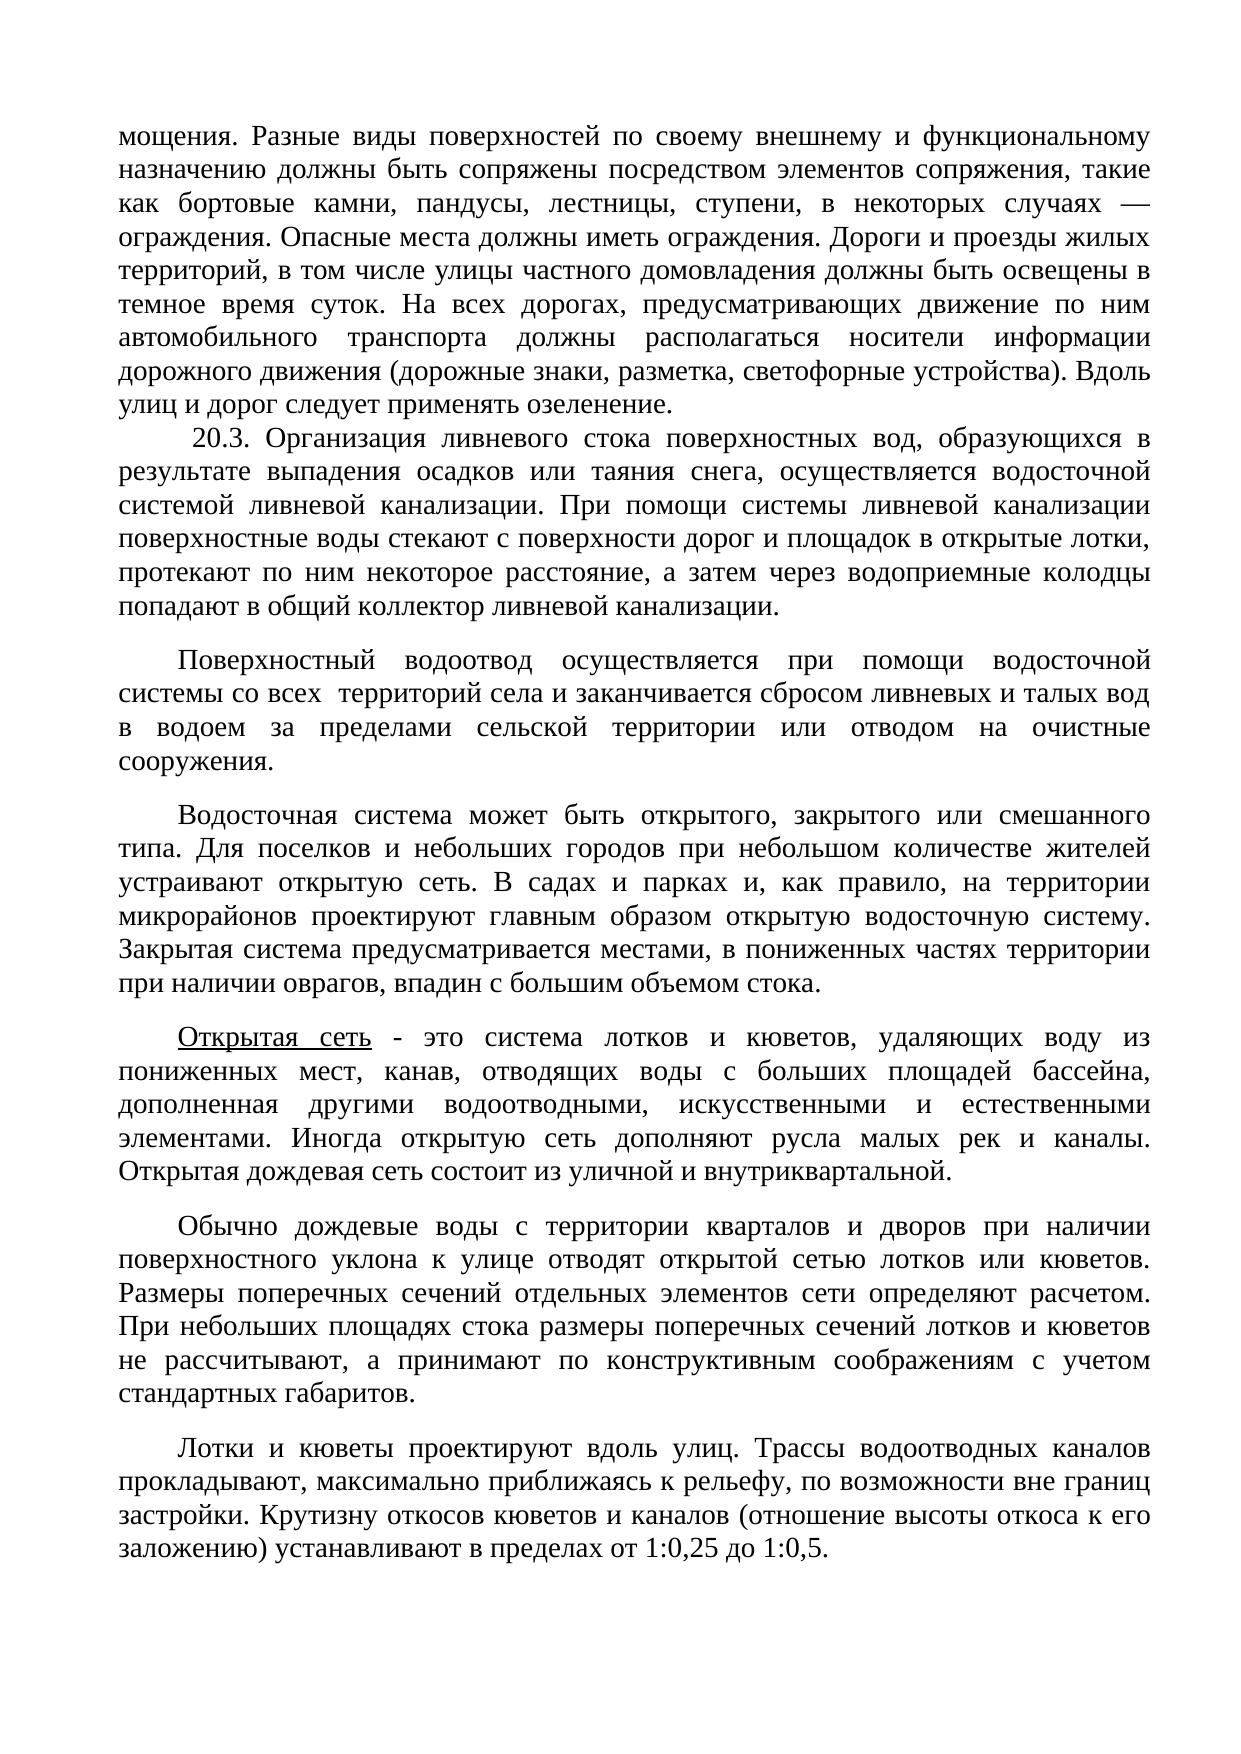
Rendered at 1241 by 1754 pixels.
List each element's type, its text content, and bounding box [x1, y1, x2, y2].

text Обычно дождевые воды с территории кварталов и дворов при наличии поверхностного уклона к улице отводят открытой сетью лотков или кюветов. Размеры поперечных сечений отдельных элементов сети определяют расчетом. При небольших площадях стока размеры поперечных сечений лотков и кюветов не рассчитывают, а принимают по конструктивным соображениям с учетом стандартных габаритов. [118, 1208, 1152, 1409]
text Открытая сеть - это система лотков и кюветов, удаляющих воду из пониженных мест, канав, отводящих воды с больших площадей бассейна, дополненная другими водоотводными, искусственными и естественными элементами. Иногда открытую сеть дополняют русла малых рек и каналы. Открытая дождевая сеть состоит из уличной и внутриквартальной. [118, 1019, 1152, 1187]
text 20.3. Организация ливневого стока поверхностных вод, образующихся в результате выпадения осадков или таяния снега, осуществляется водосточной системой ливневой канализации. При помощи системы ливневой канализации поверхностные воды стекают с поверхности дорог и площадок в открытые лотки, протекают по ним некоторое расстояние, а затем через водоприемные колодцы попадают в общий коллектор ливневой канализации. [118, 420, 1152, 621]
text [118, 118, 1152, 420]
text Лотки и кюветы проектируют вдоль улиц. Трассы водоотводных каналов прокладывают, максимально приближаясь к рельефу, по возможности вне границ застройки. Крутизну откосов кюветов и каналов (отношение высоты откоса к его заложению) устанавливают в пределах от 1:0,25 до 1:0,5. [118, 1430, 1152, 1564]
text Водосточная система может быть открытого, закрытого или смешанного типа. Для поселков и небольших городов при небольшом количестве жителей устраивают открытую сеть. В садах и парках и, как правило, на территории микрорайонов проектируют главным образом открытую водосточную систему. Закрытая система предусматривается местами, в пониженных частях территории при наличии оврагов, впадин с большим объемом стока. [118, 797, 1152, 998]
text Поверхностный водоотвод осуществляется при помощи водосточной системы со всех территорий села и заканчивается сбросом ливневых и талых вод в водоем за пределами сельской территории или отводом на очистные сооружения. [118, 642, 1152, 776]
